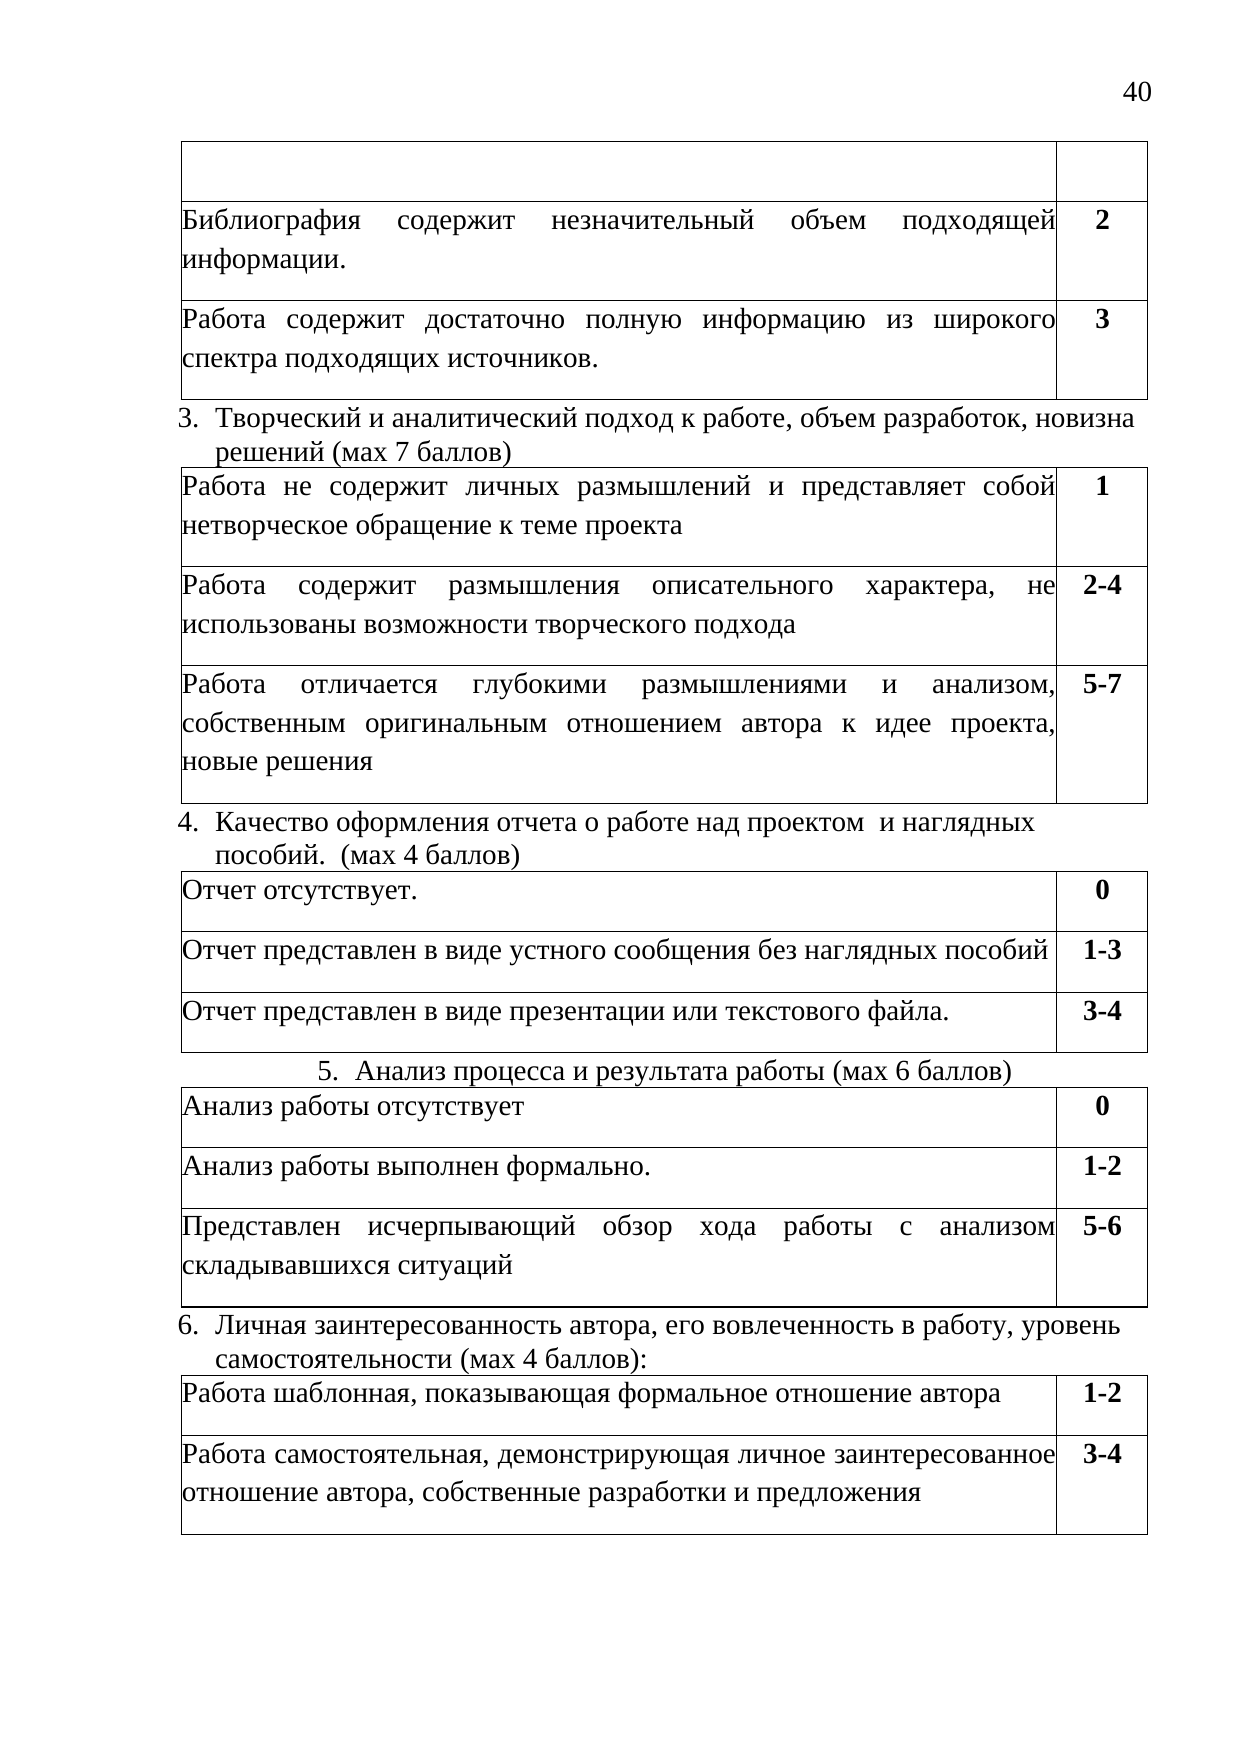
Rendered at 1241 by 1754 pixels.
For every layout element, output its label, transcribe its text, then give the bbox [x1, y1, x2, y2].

list Личная заинтересованность автора, его вовлеченность в работу, уровень самостоятельности (мах 4 баллов): [177, 1307, 1152, 1374]
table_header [182, 142, 1056, 201]
table_cell 2 [1057, 202, 1147, 300]
table_header Работа шаблонная, показывающая формальное отношение автора [182, 1376, 1056, 1435]
table_cell Анализ работы выполнен формально. [182, 1148, 1056, 1207]
table_cell 5-7 [1057, 666, 1147, 803]
table_cell 3-4 [1057, 1436, 1147, 1534]
table_cell 3 [1057, 301, 1147, 399]
table_cell Библиография содержит незначительный объем подходящей информации. [182, 202, 1056, 300]
table_cell Отчет представлен в виде устного сообщения без наглядных пособий [182, 932, 1056, 992]
table_header 0 [1057, 1088, 1147, 1147]
table_cell Отчет представлен в виде презентации или текстового файла. [182, 993, 1056, 1052]
table_header Анализ работы отсутствует [182, 1088, 1056, 1147]
list Анализ процесса и результата работы (мах 6 баллов) [177, 1053, 1152, 1087]
list Качество оформления отчета о работе над проектом и наглядных пособий. (мах 4 баллов) [177, 804, 1152, 871]
table_cell Работа содержит размышления описательного характера, не использованы возможности творческого подхода [182, 567, 1056, 665]
table_header 0 [1057, 872, 1147, 931]
table_header 1-2 [1057, 1376, 1147, 1435]
table_cell Работа содержит достаточно полную информацию из широкого спектра подходящих источников. [182, 301, 1056, 399]
table_cell 5-6 [1057, 1209, 1147, 1306]
list Творческий и аналитический подход к работе, объем разработок, новизна решений (мах 7 баллов) [177, 400, 1152, 467]
table_cell Работа самостоятельная, демонстрирующая личное заинтересованное отношение автора, собственные разработки и предложения [182, 1436, 1056, 1534]
table_cell 1-3 [1057, 932, 1147, 992]
table_header 0 [1057, 142, 1147, 201]
table_cell 3-4 [1057, 993, 1147, 1052]
table_cell Работа отличается глубокими размышлениями и анализом, собственным оригинальным отношением автора к идее проекта, новые решения [182, 666, 1056, 803]
table_cell 1-2 [1057, 1148, 1147, 1207]
table_header Отчет отсутствует. [182, 872, 1056, 931]
table_header Работа не содержит личных размышлений и представляет собой нетворческое обращение к теме проекта [182, 468, 1056, 566]
table_cell Представлен исчерпывающий обзор хода работы с анализом складывавшихся ситуаций [182, 1209, 1056, 1306]
table_cell 2-4 [1057, 567, 1147, 665]
table_header 1 [1057, 468, 1147, 566]
